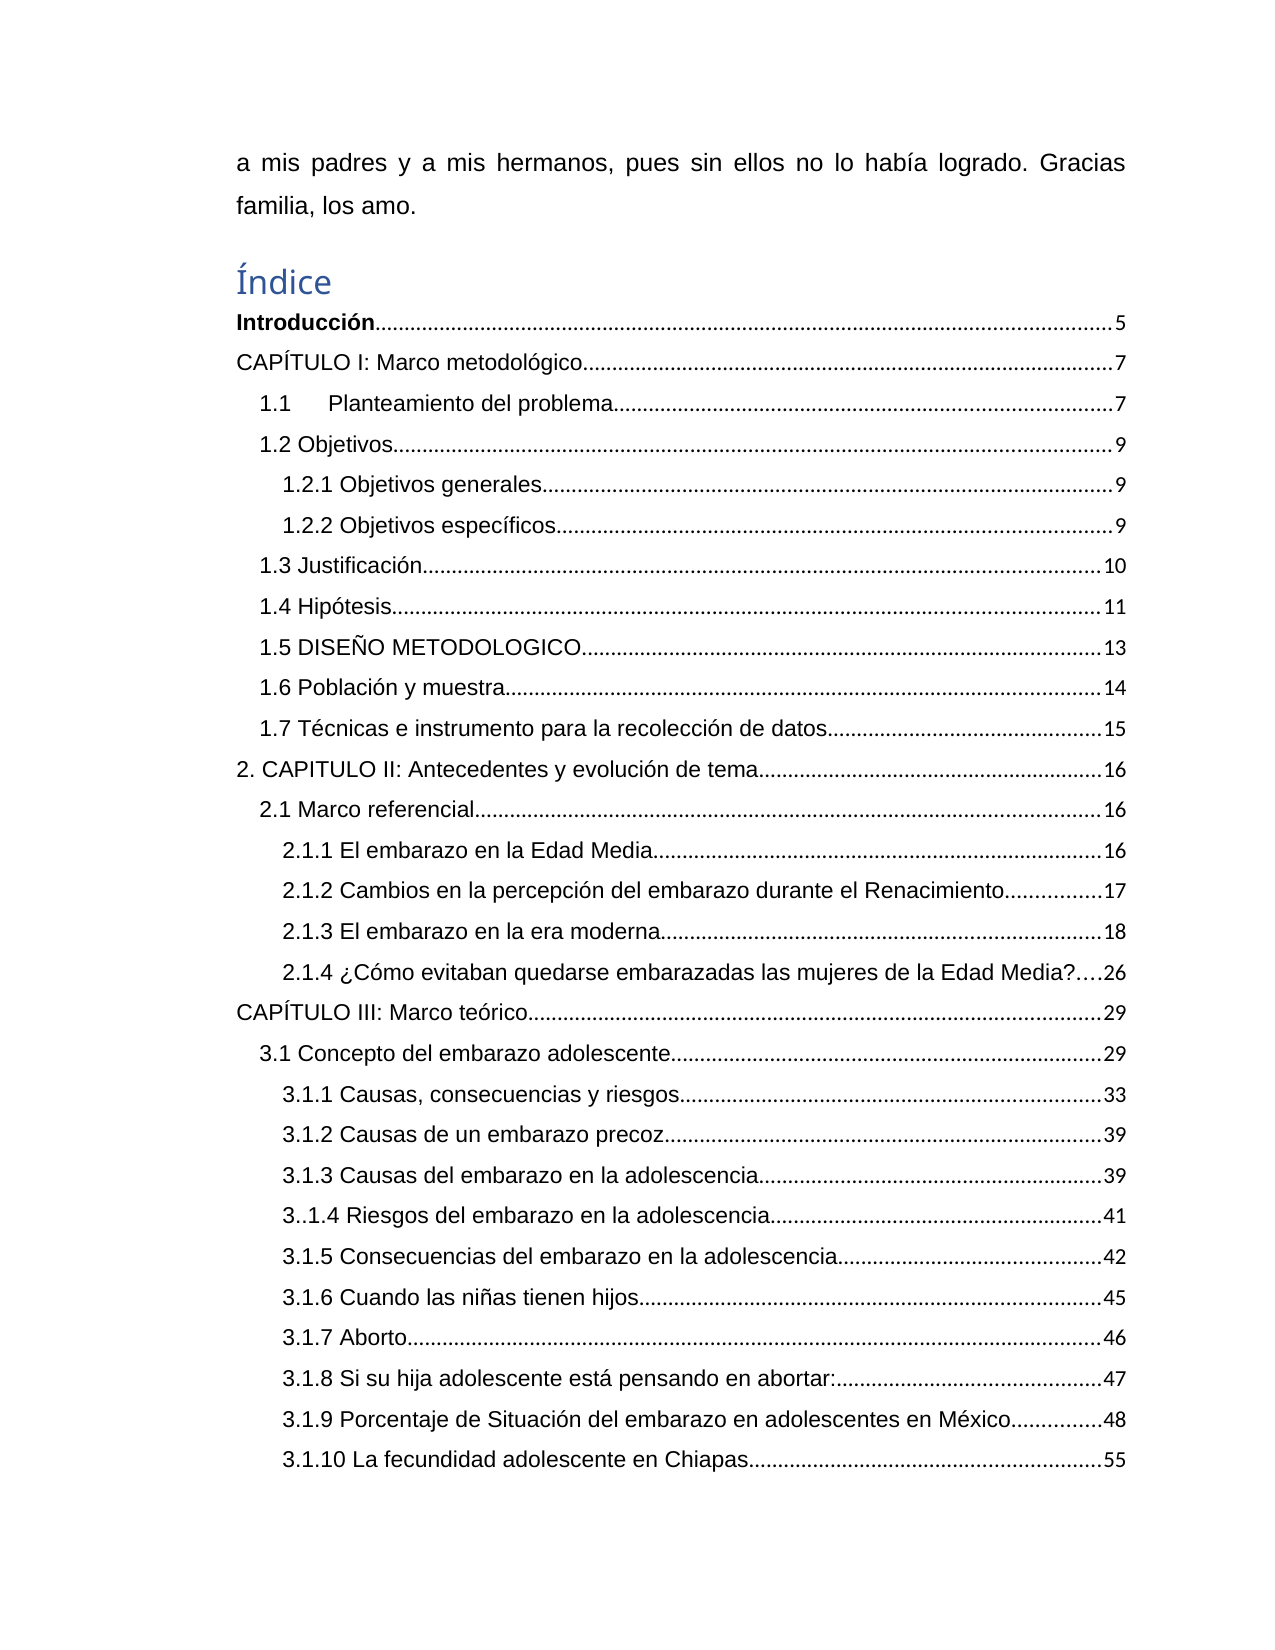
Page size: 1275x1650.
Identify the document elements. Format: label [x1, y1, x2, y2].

text [236, 148, 1127, 219]
